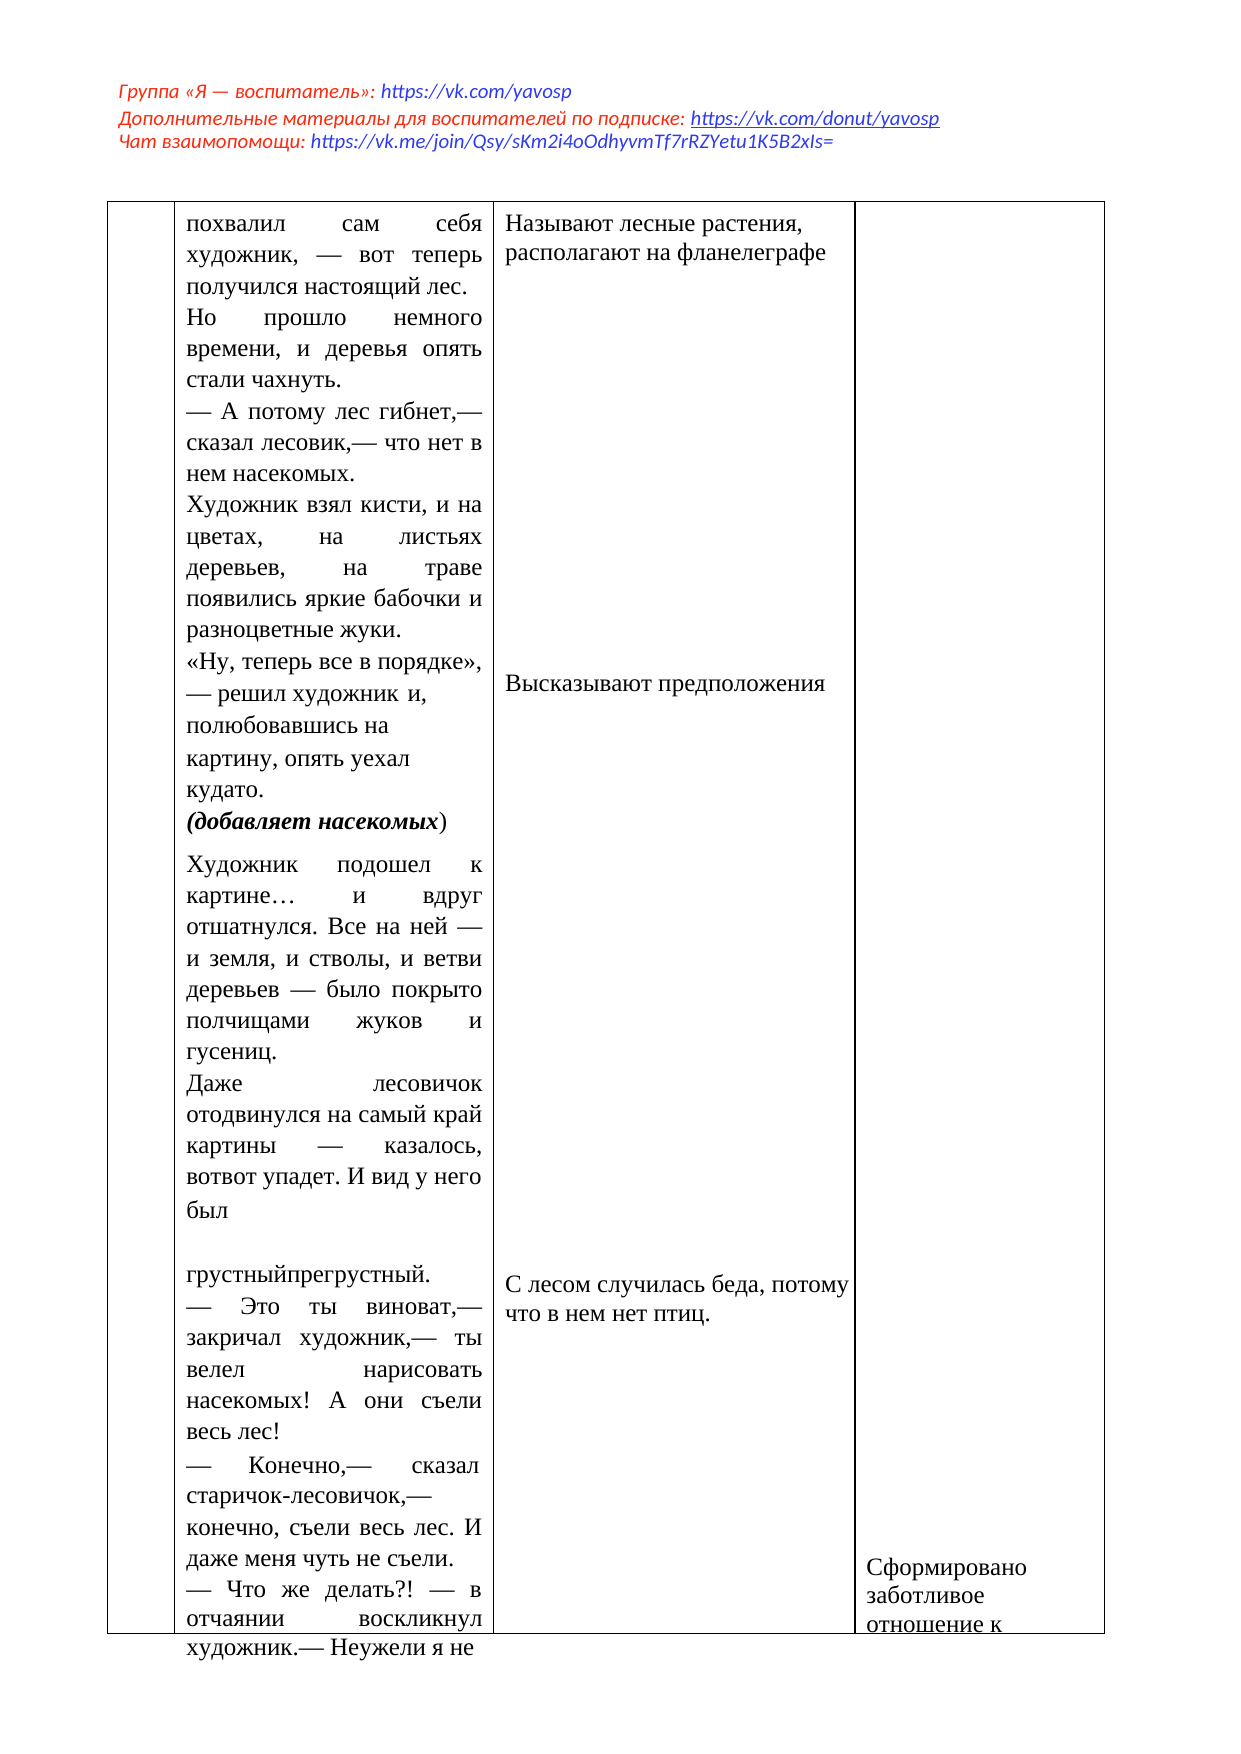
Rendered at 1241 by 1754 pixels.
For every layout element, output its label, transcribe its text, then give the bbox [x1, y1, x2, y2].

table_header Называют лесные растения, располагают на фланелеграфе Высказывают предположения С лесом случилась беда, потому что в нем нет птиц. [494, 202, 854, 1633]
table_header похвалил сам себя художник, — вот теперь получился настоящий лес. Но прошло немного времени, и деревья опять стали чахнуть. — А потому лес гибнет,— сказал лесовик,— что нет в нем насекомых. Художник взял кисти, и на цветах, на листьях деревьев, на траве появились яркие бабочки и разноцветные жуки. «Ну, теперь все в порядке»,— решил художник и, полюбовавшись на картину, опять уехал кудато. (добавляет насекомых) Художник подошел к картине… и вдруг отшатнулся. Все на ней — и земля, и стволы, и ветви деревьев — было покрыто полчищами жуков и гусениц. Даже лесовичок отодвинулся на самый край картины — казалось, вотвот упадет. И вид у него был грустныйпрегрустный. — Это ты виноват,— закричал художник,— ты велел нарисовать насекомых! А они съели весь лес! — Конечно,— сказал старичок-лесовичок,— конечно, съели весь лес. И даже меня чуть не съели. — Что же делать?! — в отчаянии воскликнул художник.— Неужели я не [175, 202, 493, 1633]
table_header Сформировано заботливое отношение к объектам природы [856, 202, 1104, 1633]
table_header [108, 202, 174, 1633]
